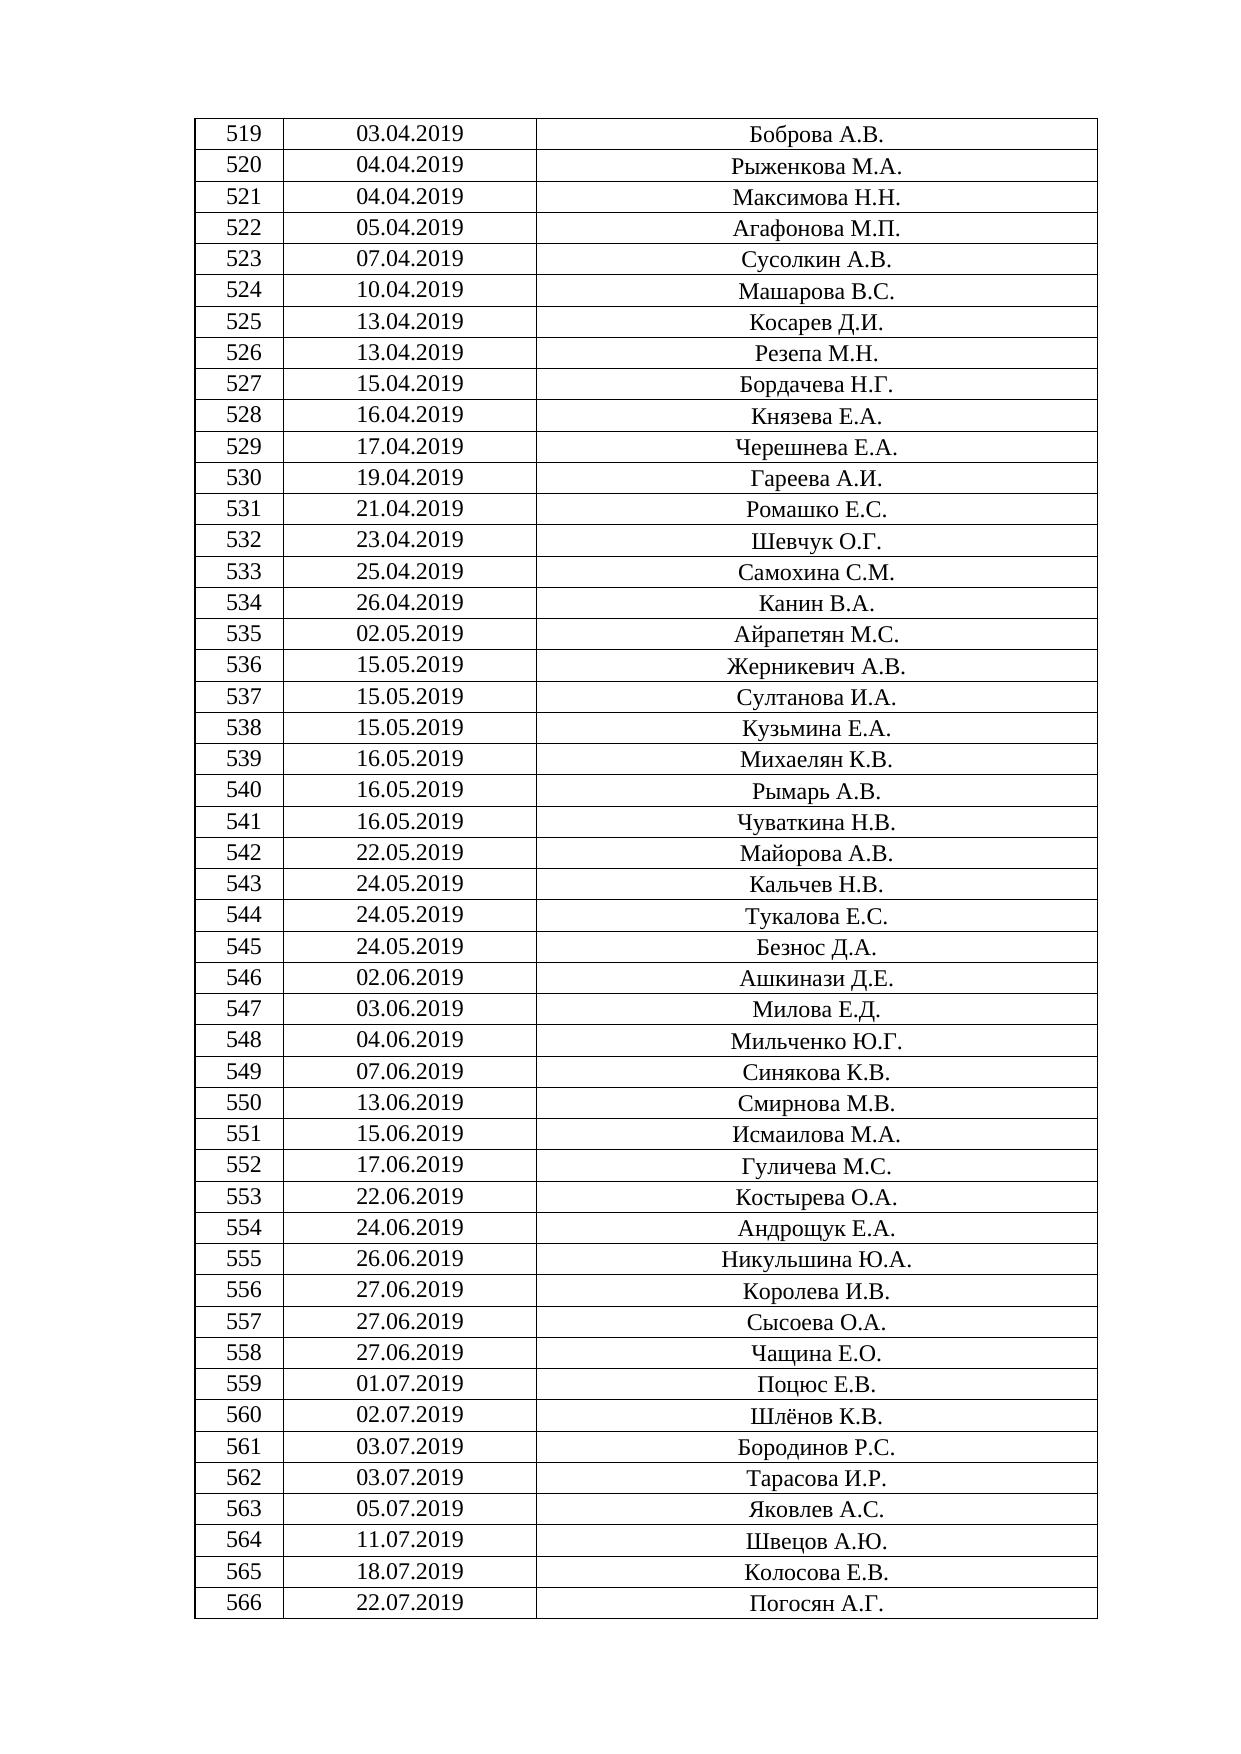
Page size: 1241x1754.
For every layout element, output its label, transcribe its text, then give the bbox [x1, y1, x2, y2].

table_cell [196, 119, 283, 149]
table_cell 25.04.2019 [284, 557, 536, 587]
table_cell [196, 744, 283, 774]
table_cell 26.06.2019 [284, 1244, 536, 1274]
table_cell 21.04.2019 [284, 494, 536, 524]
table_cell Чуваткина Н.В. [537, 807, 1097, 837]
table_cell 18.07.2019 [284, 1557, 536, 1587]
table_cell [196, 775, 283, 806]
table_cell 03.06.2019 [284, 994, 536, 1024]
table_cell [196, 869, 283, 899]
table_cell 24.05.2019 [284, 932, 536, 962]
table_cell 16.05.2019 [284, 744, 536, 774]
table_cell Шевчук О.Г. [537, 525, 1097, 556]
table_cell [196, 682, 283, 712]
table_cell [196, 182, 283, 212]
table_cell 07.04.2019 [284, 244, 536, 274]
table_cell [196, 1088, 283, 1118]
table_cell Бордачева Н.Г. [537, 369, 1097, 399]
table_cell 24.05.2019 [284, 900, 536, 931]
table_cell 19.04.2019 [284, 463, 536, 493]
table_cell Черешнева Е.А. [537, 432, 1097, 462]
table_cell [196, 1025, 283, 1056]
table_cell [196, 900, 283, 931]
table_cell 04.06.2019 [284, 1025, 536, 1056]
table_cell 26.04.2019 [284, 588, 536, 618]
table_cell [196, 1525, 283, 1556]
table_cell Кальчев Н.В. [537, 869, 1097, 899]
table_cell Колосова Е.В. [537, 1557, 1097, 1587]
table_cell [196, 1400, 283, 1431]
table_cell Костырева О.А. [537, 1182, 1097, 1212]
table_cell Машарова В.С. [537, 275, 1097, 306]
table_cell Боброва А.В. [537, 119, 1097, 149]
table_cell 15.06.2019 [284, 1119, 536, 1149]
table_cell 01.07.2019 [284, 1369, 536, 1399]
table_cell Мильченко Ю.Г. [537, 1025, 1097, 1056]
table_cell [196, 400, 283, 431]
table_cell Сысоева О.А. [537, 1307, 1097, 1337]
table_cell [196, 1463, 283, 1493]
table_cell [196, 244, 283, 274]
table_cell [196, 338, 283, 368]
table_cell [196, 1557, 283, 1587]
table_cell [196, 275, 283, 306]
table_cell Милова Е.Д. [537, 994, 1097, 1024]
table_cell Поцюс Е.В. [537, 1369, 1097, 1399]
table_cell 13.06.2019 [284, 1088, 536, 1118]
table_cell 16.05.2019 [284, 807, 536, 837]
table_cell Михаелян К.В. [537, 744, 1097, 774]
table_cell [196, 557, 283, 587]
table_cell [196, 525, 283, 556]
table_cell 15.05.2019 [284, 682, 536, 712]
table_cell Ромашко Е.С. [537, 494, 1097, 524]
table_cell [196, 369, 283, 399]
table_cell 04.04.2019 [284, 182, 536, 212]
table_cell [196, 1588, 283, 1618]
table_cell Айрапетян М.С. [537, 619, 1097, 649]
table_cell 23.04.2019 [284, 525, 536, 556]
table_cell [196, 807, 283, 837]
table_cell Рыженкова М.А. [537, 150, 1097, 181]
table_cell [196, 619, 283, 649]
table_cell 03.07.2019 [284, 1432, 536, 1462]
table_cell Султанова И.А. [537, 682, 1097, 712]
table_cell Погосян А.Г. [537, 1588, 1097, 1618]
table_cell 17.04.2019 [284, 432, 536, 462]
table_cell Максимова Н.Н. [537, 182, 1097, 212]
table_cell [196, 963, 283, 993]
table_cell [196, 307, 283, 337]
table_cell Князева Е.А. [537, 400, 1097, 431]
table_cell [196, 1182, 283, 1212]
table_cell Чащина Е.О. [537, 1338, 1097, 1368]
table_cell 04.04.2019 [284, 150, 536, 181]
table_cell Бородинов Р.С. [537, 1432, 1097, 1462]
table_cell 10.04.2019 [284, 275, 536, 306]
table_cell Синякова К.В. [537, 1057, 1097, 1087]
table_cell 03.07.2019 [284, 1463, 536, 1493]
table_cell 17.06.2019 [284, 1150, 536, 1181]
table_cell [196, 1369, 283, 1399]
table_cell Сусолкин А.В. [537, 244, 1097, 274]
table_cell [196, 838, 283, 868]
table_cell [196, 1119, 283, 1149]
table_cell Гуличева М.С. [537, 1150, 1097, 1181]
table_cell 24.05.2019 [284, 869, 536, 899]
table_cell [196, 713, 283, 743]
table_cell 15.05.2019 [284, 713, 536, 743]
table_cell [196, 932, 283, 962]
table_cell Андрощук Е.А. [537, 1213, 1097, 1243]
table_cell 24.06.2019 [284, 1213, 536, 1243]
table_cell Резепа М.Н. [537, 338, 1097, 368]
table_cell 22.07.2019 [284, 1588, 536, 1618]
table_cell Яковлев А.С. [537, 1494, 1097, 1524]
table_cell 22.05.2019 [284, 838, 536, 868]
table_cell [196, 1338, 283, 1368]
table_cell Канин В.А. [537, 588, 1097, 618]
table_cell [196, 463, 283, 493]
table_cell 22.06.2019 [284, 1182, 536, 1212]
table_cell [196, 1057, 283, 1087]
table_cell 07.06.2019 [284, 1057, 536, 1087]
table_cell 27.06.2019 [284, 1338, 536, 1368]
table_cell 02.06.2019 [284, 963, 536, 993]
table_cell 05.04.2019 [284, 213, 536, 243]
table_cell 27.06.2019 [284, 1307, 536, 1337]
table_cell Шлёнов К.В. [537, 1400, 1097, 1431]
table_cell Агафонова М.П. [537, 213, 1097, 243]
table_cell [196, 1150, 283, 1181]
table_cell 02.05.2019 [284, 619, 536, 649]
table_cell 03.04.2019 [284, 119, 536, 149]
table_cell 15.04.2019 [284, 369, 536, 399]
table_cell [196, 494, 283, 524]
table_cell 27.06.2019 [284, 1275, 536, 1306]
table_cell [196, 1432, 283, 1462]
table_cell Кузьмина Е.А. [537, 713, 1097, 743]
table_cell Косарев Д.И. [537, 307, 1097, 337]
table_cell 15.05.2019 [284, 650, 536, 681]
table_cell 16.04.2019 [284, 400, 536, 431]
table_cell Самохина С.М. [537, 557, 1097, 587]
table_cell [196, 1213, 283, 1243]
table_cell Королева И.В. [537, 1275, 1097, 1306]
table_cell [196, 1275, 283, 1306]
table_cell 11.07.2019 [284, 1525, 536, 1556]
table_cell [196, 432, 283, 462]
table_cell 02.07.2019 [284, 1400, 536, 1431]
table_cell [196, 588, 283, 618]
table_cell [196, 213, 283, 243]
table_cell Смирнова М.В. [537, 1088, 1097, 1118]
table_cell Исмаилова М.А. [537, 1119, 1097, 1149]
table_cell 13.04.2019 [284, 338, 536, 368]
table_cell 16.05.2019 [284, 775, 536, 806]
table_cell [196, 650, 283, 681]
table_cell [196, 150, 283, 181]
table_cell [196, 1307, 283, 1337]
table_cell Ашкинази Д.Е. [537, 963, 1097, 993]
table_cell [196, 1244, 283, 1274]
table_cell Никульшина Ю.А. [537, 1244, 1097, 1274]
table_cell Швецов А.Ю. [537, 1525, 1097, 1556]
table_cell Гареева А.И. [537, 463, 1097, 493]
table_cell 13.04.2019 [284, 307, 536, 337]
table_cell Жерникевич А.В. [537, 650, 1097, 681]
table_cell Тарасова И.Р. [537, 1463, 1097, 1493]
table_cell 05.07.2019 [284, 1494, 536, 1524]
table_cell Майорова А.В. [537, 838, 1097, 868]
table_cell Тукалова Е.С. [537, 900, 1097, 931]
table_cell Безнос Д.А. [537, 932, 1097, 962]
table_cell Рымарь А.В. [537, 775, 1097, 806]
table_cell [196, 1494, 283, 1524]
table_cell [196, 994, 283, 1024]
